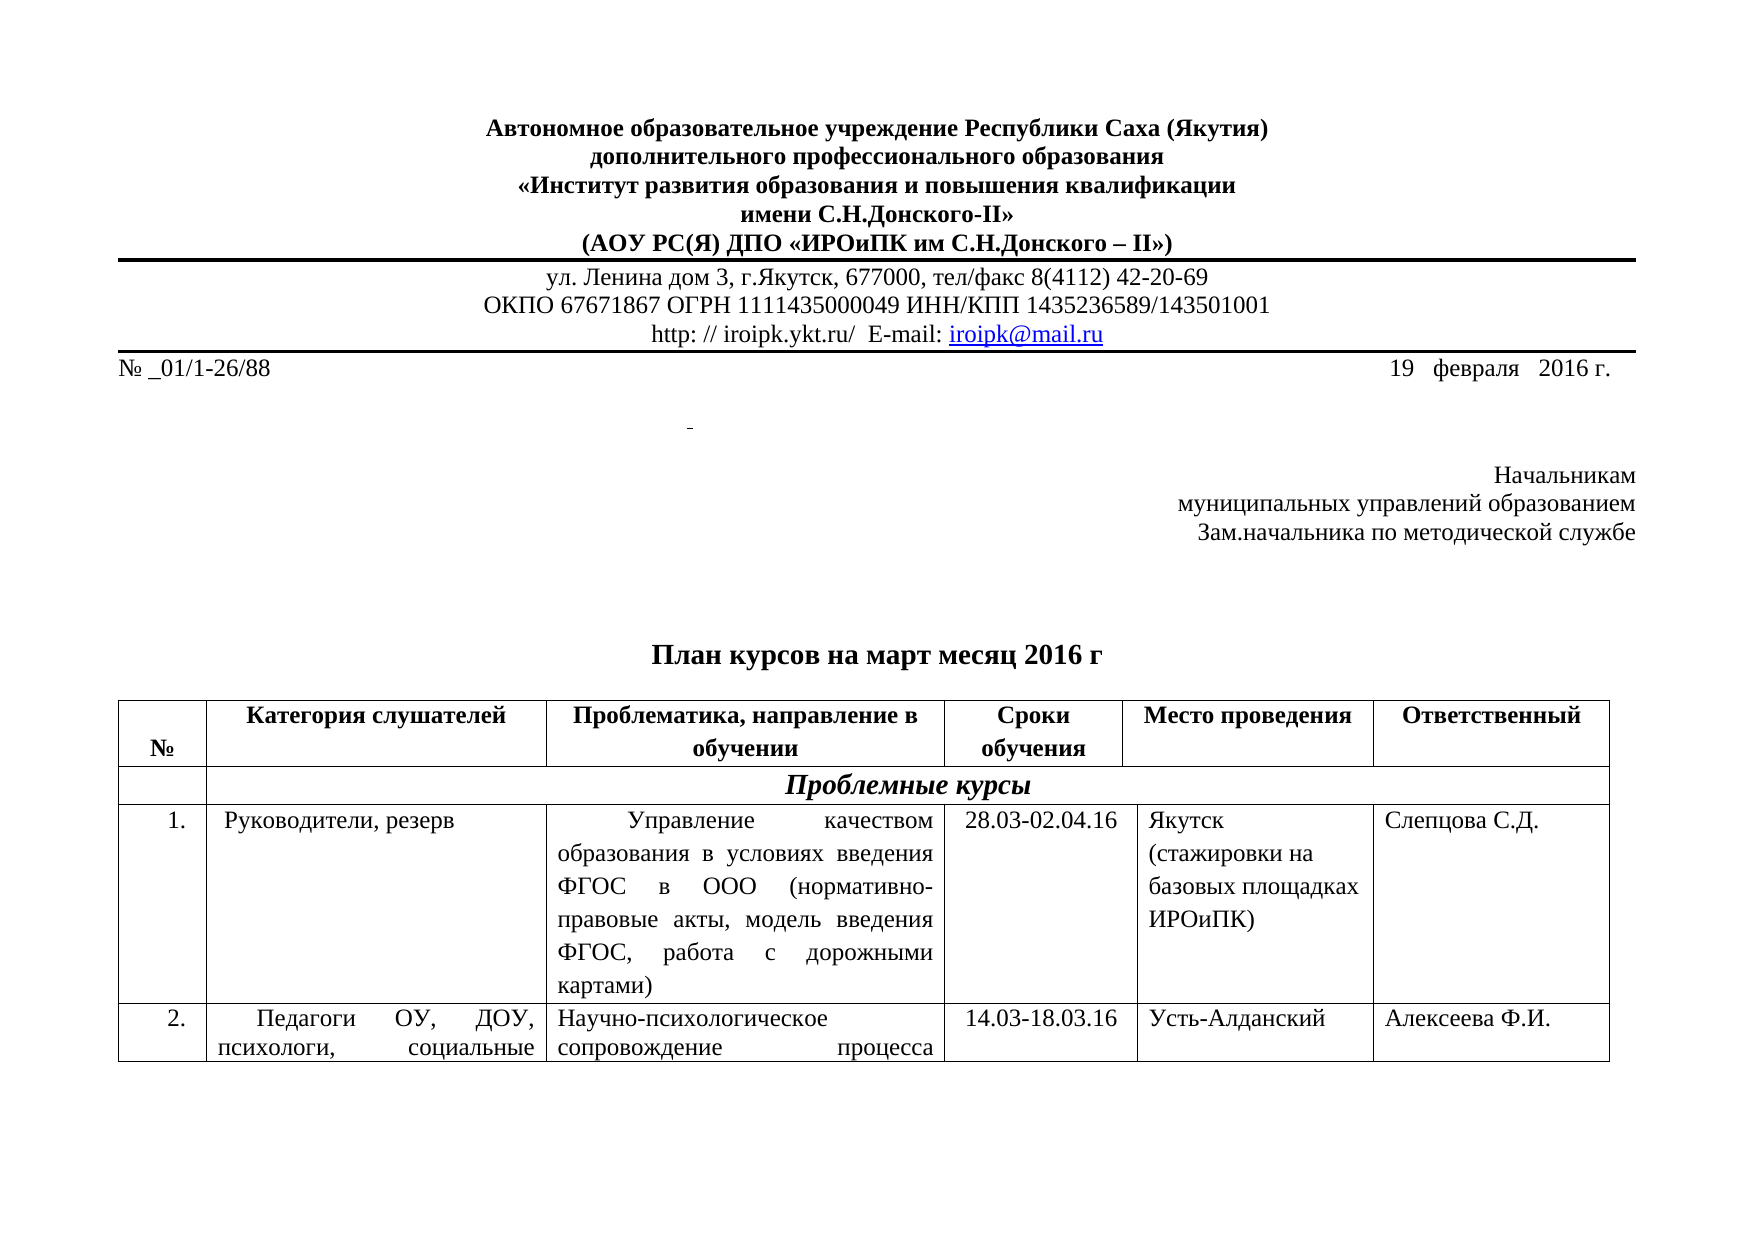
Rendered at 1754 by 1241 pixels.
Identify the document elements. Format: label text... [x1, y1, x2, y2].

table_header Ответственный [1374, 701, 1609, 766]
text Автономное образовательное учреждение Республики Саха (Якутия) [118, 113, 1636, 141]
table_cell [547, 1004, 944, 1061]
table_cell Управление качеством образования в условиях введения ФГОС в ООО (нормативно-правовые акты, модель введения ФГОС, работа с дорожными картами) [547, 805, 944, 1002]
table_header № [119, 701, 206, 766]
text План курсов на март месяц 2016 г [118, 637, 1636, 671]
text Начальникам [118, 460, 1636, 488]
table_header Место проведения [1123, 701, 1373, 766]
text http: // iroipk.ykt.ru/ E-mail: iroipk@mail.ru [118, 319, 1636, 350]
table_cell Алексеева Ф.И. [1374, 1004, 1609, 1061]
text Зам.начальника по методической службе [118, 517, 1636, 546]
table_cell [119, 1004, 206, 1061]
text № _01/1-26/88 19 февраля 2016 г. [118, 353, 1636, 382]
table_header Категория слушателей [207, 701, 546, 766]
text муниципальных управлений образованием [118, 488, 1636, 517]
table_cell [207, 1004, 546, 1061]
table_cell [119, 805, 206, 1002]
table_cell Слепцова С.Д. [1374, 805, 1609, 1002]
table_cell Якутск (стажировки на базовых площадках ИРОиПК) [1138, 805, 1373, 1002]
table_cell Усть-Алданский [1138, 1004, 1373, 1061]
text ул. Ленина дом 3, г.Якутск, 677000, тел/факс 8(4112) 42-20-69 [118, 262, 1636, 290]
table_header Сроки обучения [945, 701, 1122, 766]
table_cell 14.03-18.03.16 [945, 1004, 1137, 1061]
text дополнительного профессионального образования [118, 141, 1636, 170]
text (АОУ РС(Я) ДПО «ИРОиПК им С.Н.Донского – II») [118, 228, 1636, 258]
table_cell Проблемные курсы [207, 767, 1609, 804]
text имени С.Н.Донского-II» [118, 199, 1636, 228]
text ОКПО 67671867 ОГРН 1111435000049 ИНН/КПП 1435236589/143501001 [118, 290, 1636, 319]
text «Институт развития образования и повышения квалификации [118, 170, 1636, 199]
table_cell [119, 767, 206, 804]
table_header Проблематика, направление в обучении [547, 701, 944, 766]
table_cell Руководители, резерв [207, 805, 546, 1002]
table_cell 28.03-02.04.16 [945, 805, 1137, 1002]
